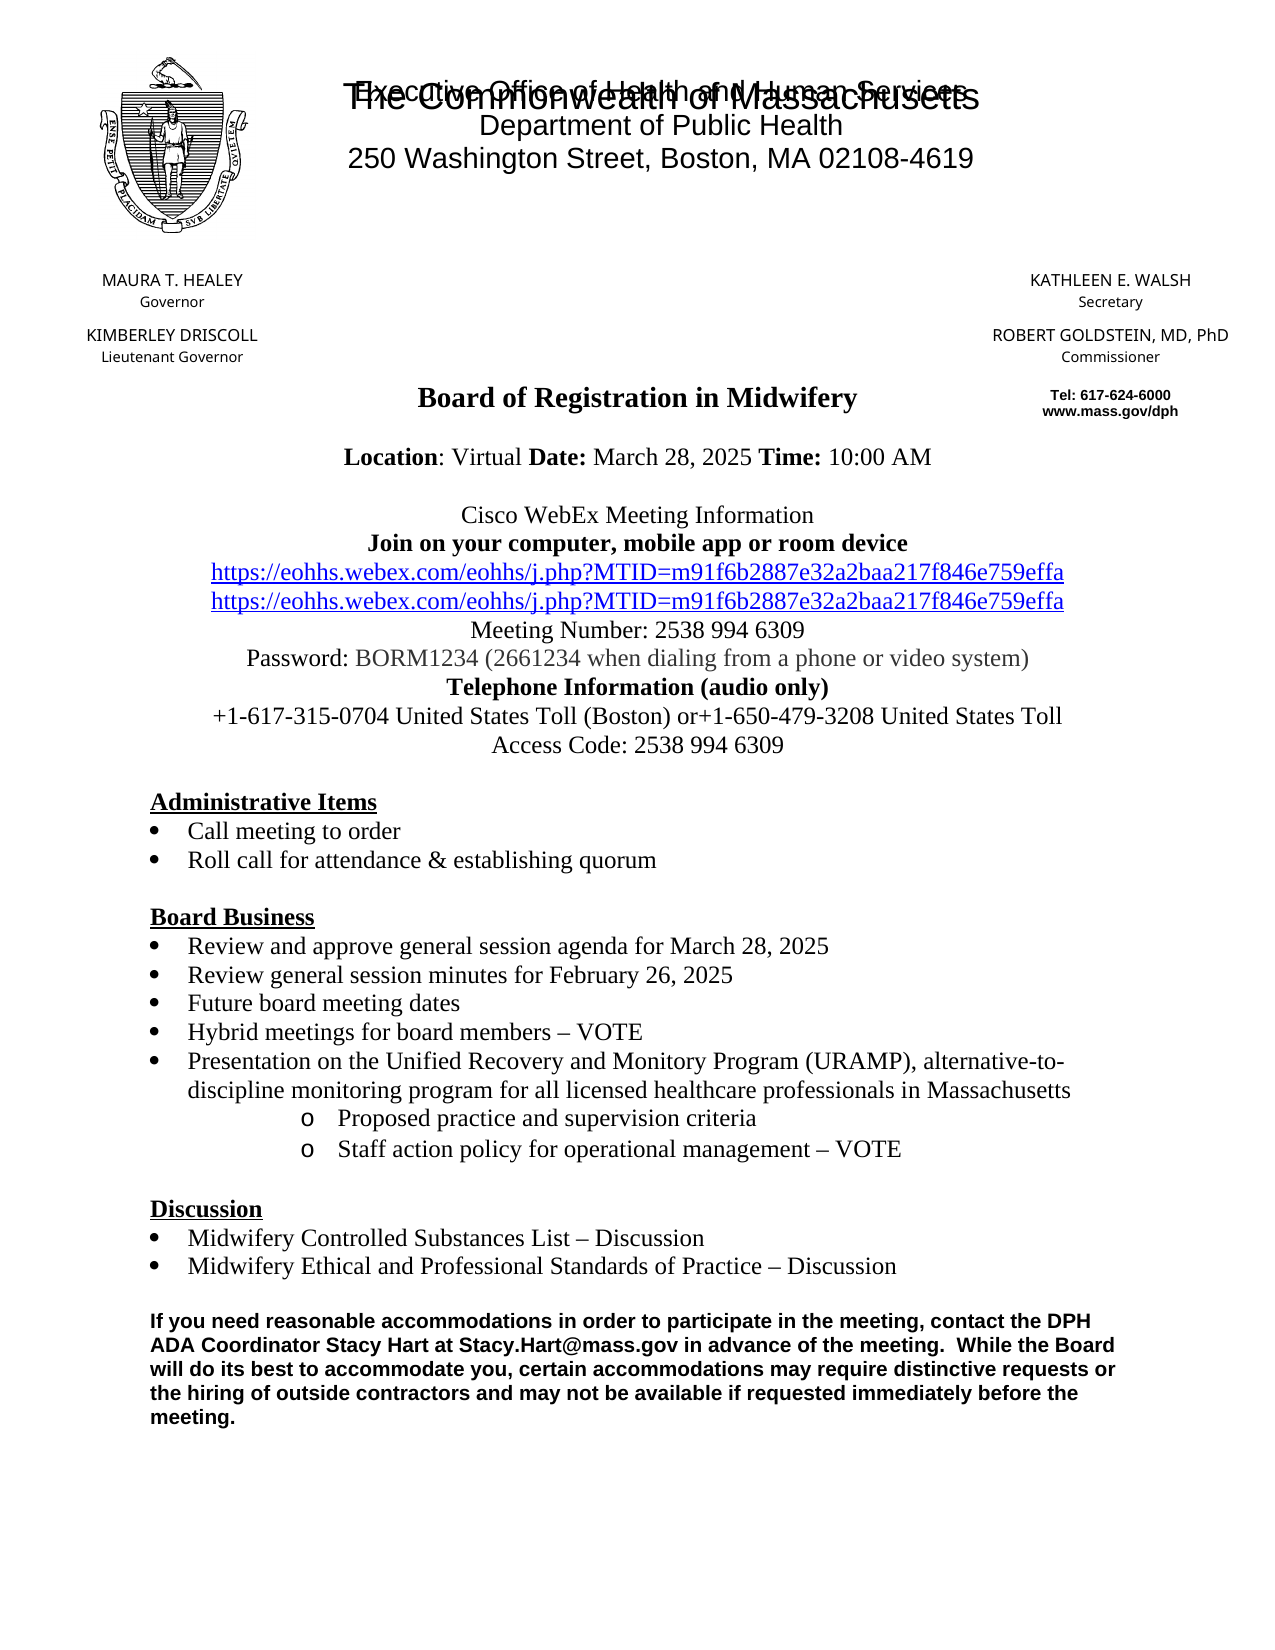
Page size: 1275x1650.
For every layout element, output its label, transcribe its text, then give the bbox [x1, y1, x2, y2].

text Password: BORM1234 (2661234 when dialing from a phone or video system) [150, 643, 1125, 672]
text Telephone Information (audio only) [150, 672, 1125, 701]
text Location: Virtual Date: March 28, 2025 Time: 10:00 AM [150, 442, 1125, 500]
list Proposed practice and supervision criteria [300, 1103, 1125, 1134]
text Board Business [150, 902, 1125, 931]
text Discussion [150, 1194, 1125, 1223]
text If you need reasonable accommodations in order to participate in the meeting, contact the DPH ADA Coordinator Stacy Hart at Stacy.Hart@mass.gov in advance of the meeting. While the Board will do its best to accommodate you, certain accommodations may require distinctive requests or the hiring of outside contractors and may not be available if requested immediately before the meeting. [150, 1309, 1125, 1429]
list Midwifery Ethical and Professional Standards of Practice – Discussion [150, 1251, 1125, 1280]
list Staff action policy for operational management – VOTE [300, 1134, 1125, 1165]
picture [97, 51, 256, 240]
text Executive Office of Health and Human Services [300, 74, 1022, 108]
list Call meeting to order [150, 816, 1125, 845]
text Administrative Items [150, 787, 1125, 816]
list Hybrid meetings for board members – VOTE [150, 1017, 1125, 1046]
text https://eohhs.webex.com/eohhs/j.php?MTID=m91f6b2887e32a2baa217f846e759effa https://eohhs.webex.com/eohhs/j.php?MTID=m91f6b2887e32a2baa217f846e759effa [150, 557, 1125, 615]
text Access Code: 2538 994 6309 [150, 730, 1125, 758]
text 250 Washington Street, Boston, MA 02108-4619 [300, 141, 1022, 175]
text Board of Registration in Midwifery [150, 380, 961, 413]
text Join on your computer, mobile app or room device [150, 528, 1125, 557]
list Review general session minutes for February 26, 2025 [150, 960, 1125, 988]
list Review and approve general session agenda for March 28, 2025 [150, 931, 1125, 960]
text Department of Public Health [300, 108, 1022, 141]
list Presentation on the Unified Recovery and Monitory Program (URAMP), alternative-to-discipline monitoring program for all licensed healthcare professionals in Massachusetts [150, 1046, 1125, 1103]
text Meeting Number: 2538 994 6309 [150, 615, 1125, 643]
text +1-617-315-0704 United States Toll (Boston) or+1-650-479-3208 United States Toll [150, 701, 1125, 730]
list Future board meeting dates [150, 988, 1125, 1017]
text Cisco WebEx Meeting Information [150, 500, 1125, 528]
list Roll call for attendance & establishing quorum [150, 845, 1125, 873]
list Midwifery Controlled Substances List – Discussion [150, 1223, 1125, 1251]
